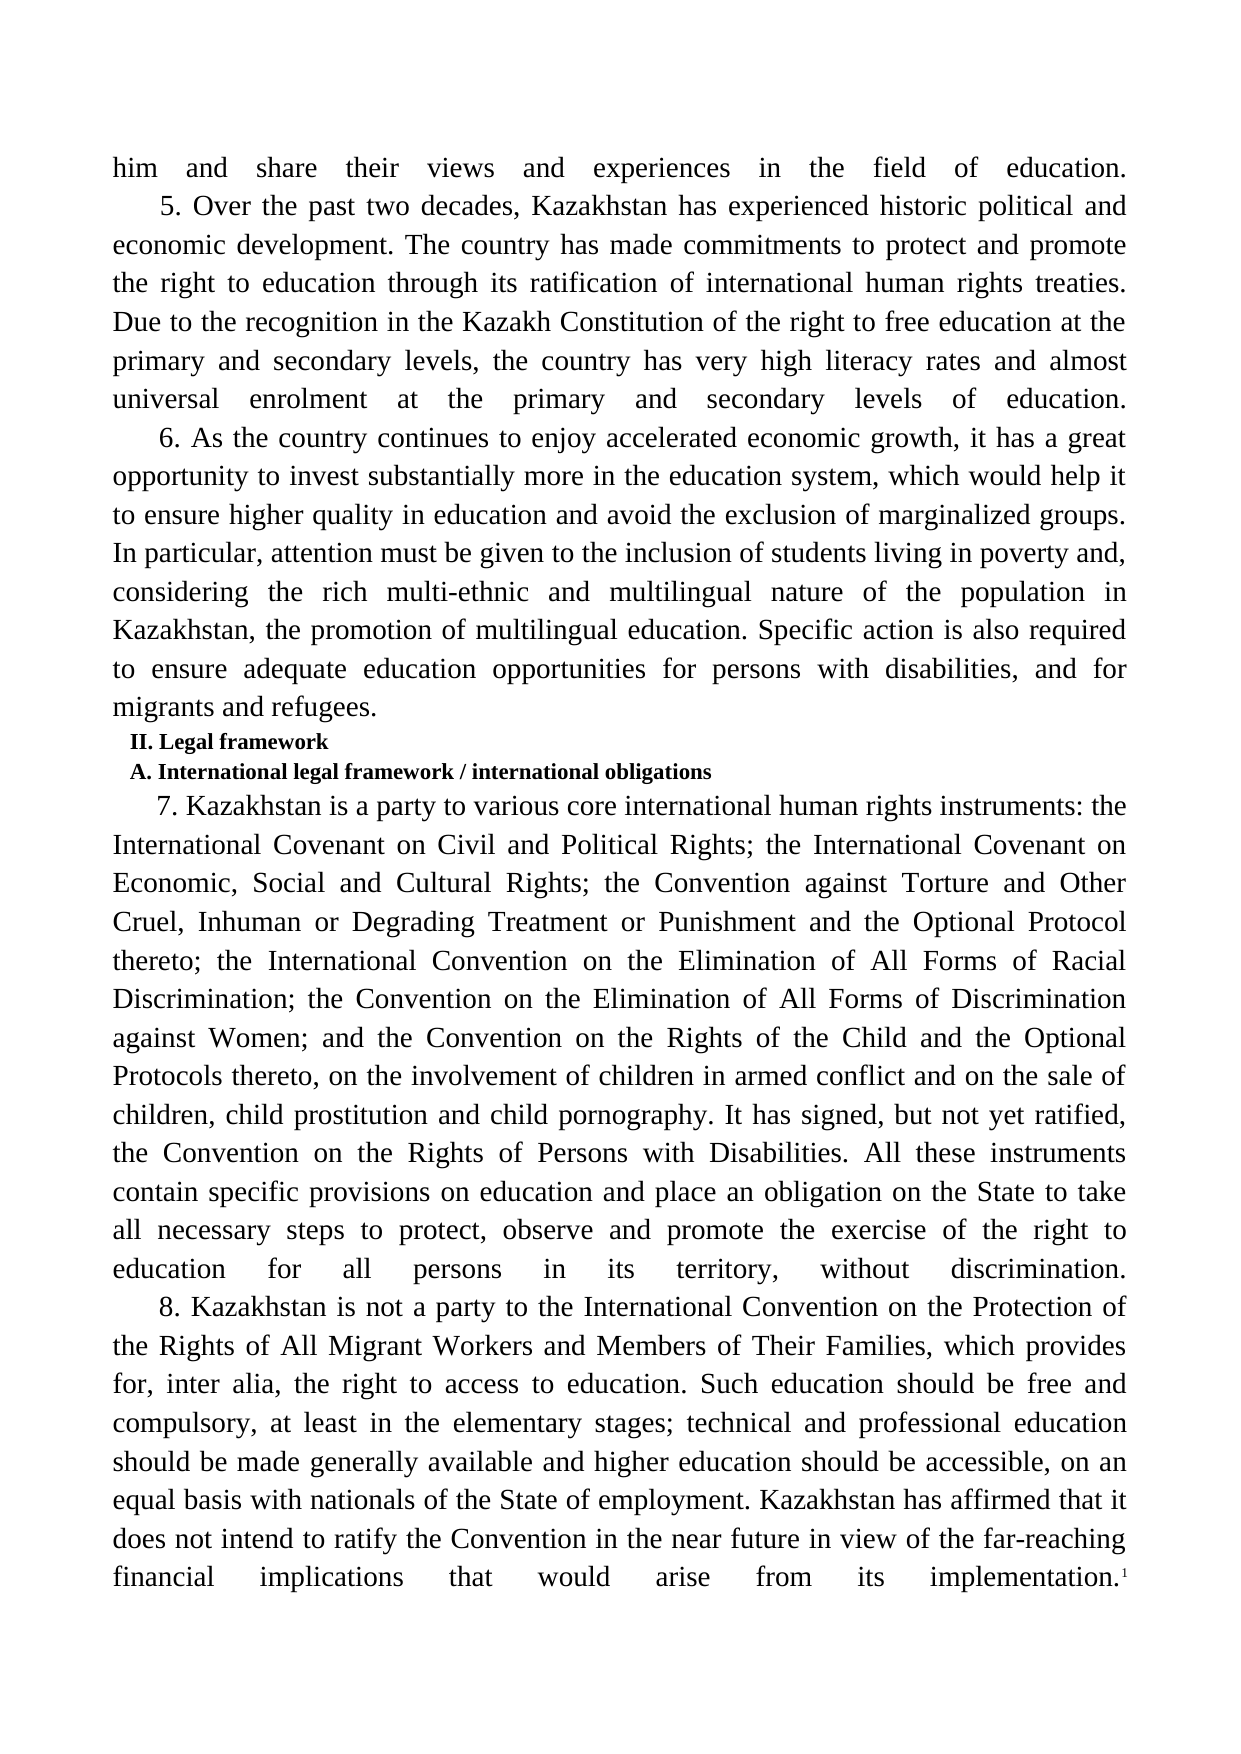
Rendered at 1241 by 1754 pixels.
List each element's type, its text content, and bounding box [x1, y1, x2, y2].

text A. International legal framework / international obligations [112, 758, 1128, 785]
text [112, 150, 1128, 723]
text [112, 788, 1128, 1593]
text II. Legal framework [112, 728, 1128, 754]
